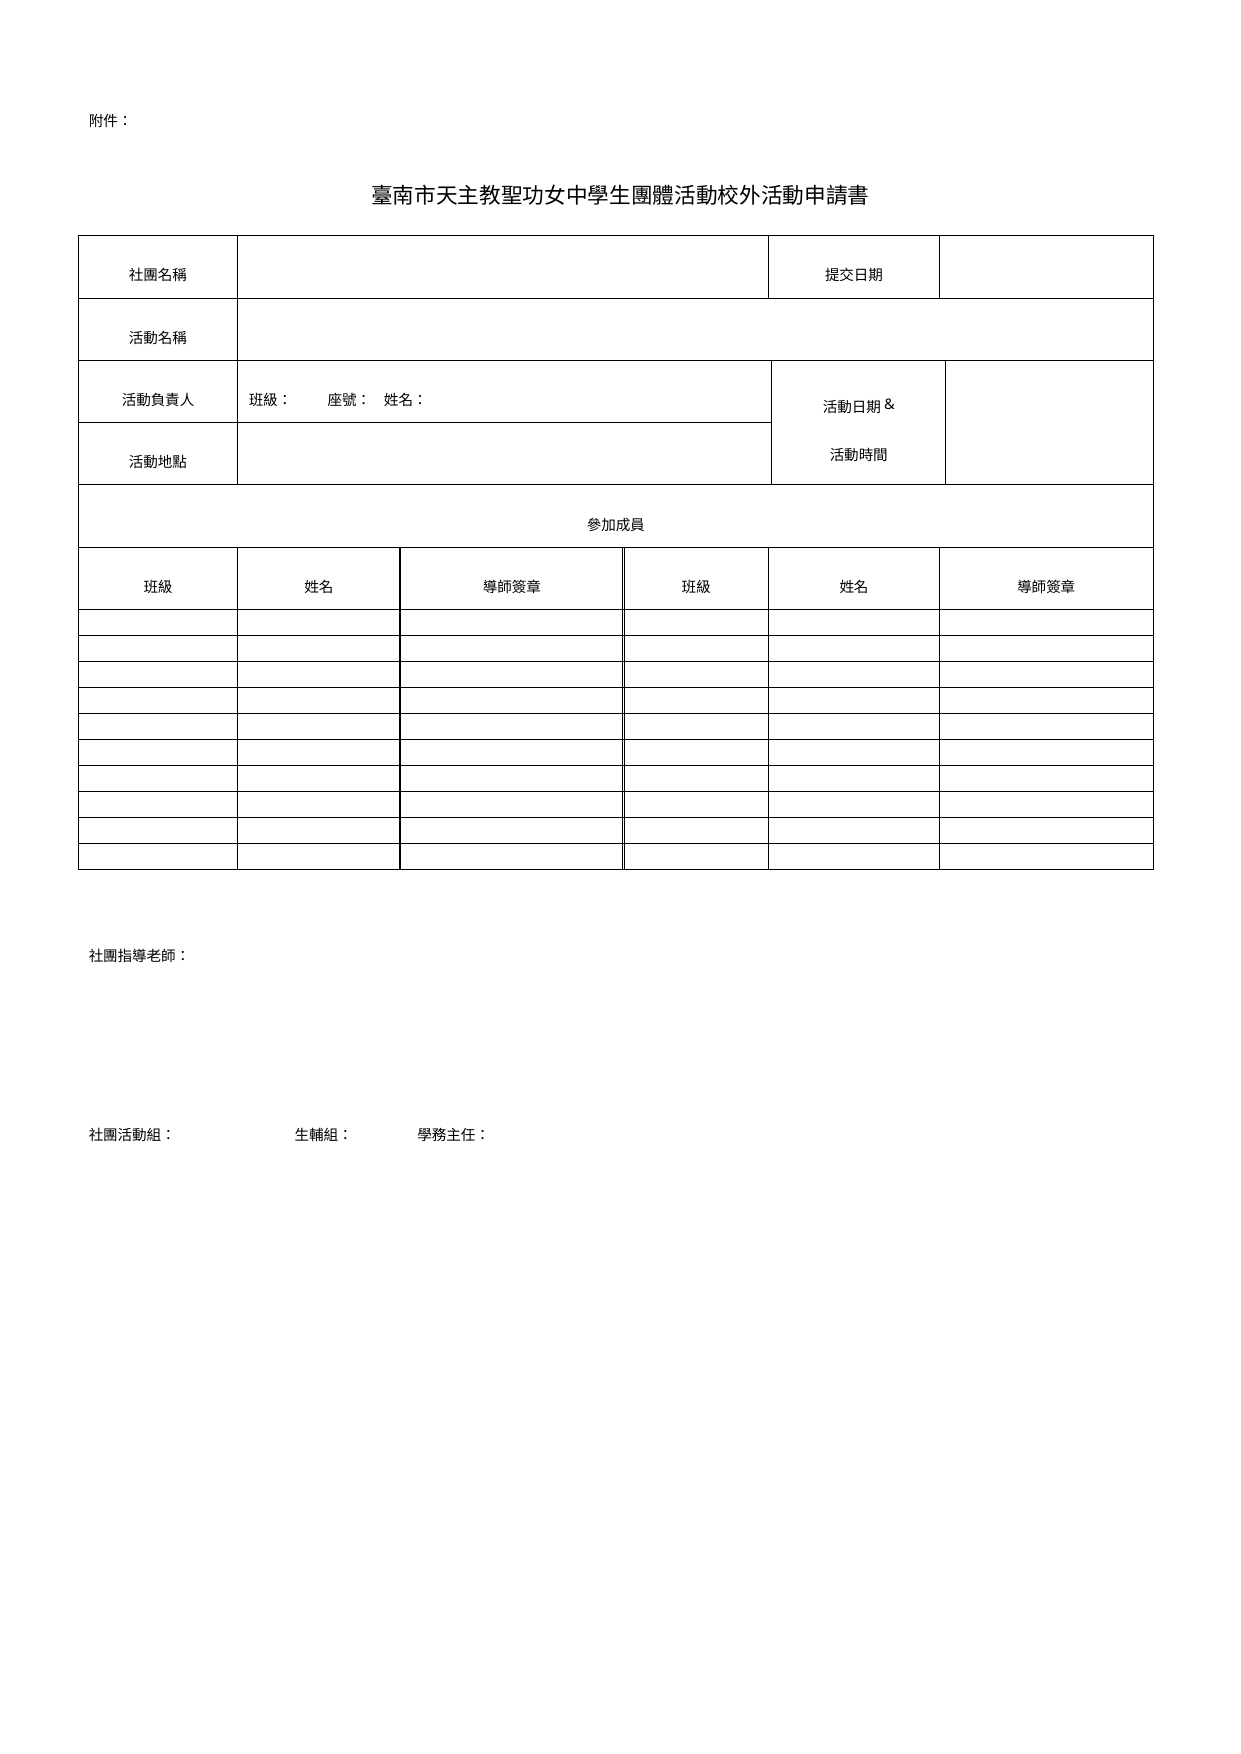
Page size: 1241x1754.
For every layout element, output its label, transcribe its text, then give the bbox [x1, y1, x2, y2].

table_cell [401, 688, 622, 713]
table_cell [401, 766, 622, 791]
table_cell [940, 844, 1153, 869]
table_cell [79, 688, 237, 713]
table_cell [940, 818, 1153, 843]
table_cell [625, 714, 768, 739]
table_cell [940, 662, 1153, 687]
table_cell [769, 792, 939, 817]
table_cell [940, 740, 1153, 765]
table_cell [940, 636, 1153, 661]
table_cell [940, 792, 1153, 817]
table_cell 導師簽章 [940, 548, 1153, 609]
table_cell [79, 844, 237, 869]
table_cell [401, 610, 622, 635]
table_cell [625, 792, 768, 817]
table_header 提交日期 [769, 236, 939, 297]
table_cell [625, 610, 768, 635]
table_cell [401, 844, 622, 869]
table_cell [238, 766, 399, 791]
table_cell [625, 818, 768, 843]
table_cell 參加成員 [79, 485, 1153, 547]
table_cell [940, 688, 1153, 713]
table_cell [401, 714, 622, 739]
table_cell [79, 662, 237, 687]
table_cell [940, 610, 1153, 635]
text 臺南市天主教聖功女中學生團體活動校外活動申請書 [88, 156, 1152, 210]
table_cell [401, 636, 622, 661]
table_cell [238, 818, 399, 843]
text 社團指導老師： [88, 929, 1152, 966]
table_cell [769, 662, 939, 687]
table_cell 姓名 [769, 548, 939, 609]
table_cell 活動名稱 [79, 299, 237, 360]
table_cell 導師簽章 [401, 548, 622, 609]
table_header [238, 236, 768, 297]
table_header 社團名稱 [79, 236, 237, 297]
table_cell [625, 740, 768, 765]
table_cell [79, 714, 237, 739]
table_cell [79, 792, 237, 817]
table_cell [79, 766, 237, 791]
table_cell [625, 844, 768, 869]
table_cell [79, 636, 237, 661]
table_cell [238, 714, 399, 739]
text 附件： [89, 94, 1152, 131]
table_cell [769, 688, 939, 713]
table_cell [79, 818, 237, 843]
table_header [940, 236, 1153, 297]
table_cell [769, 766, 939, 791]
table_cell [238, 844, 399, 869]
text 社團活動組： 生輔組： 學務主任： [88, 1109, 1152, 1145]
table_cell [401, 740, 622, 765]
table_cell [238, 636, 399, 661]
table_cell 班級 [79, 548, 237, 609]
table_cell [769, 818, 939, 843]
table_cell [769, 844, 939, 869]
table_cell [238, 610, 399, 635]
table_cell [625, 688, 768, 713]
table_cell [238, 662, 399, 687]
table_cell 活動地點 [79, 423, 237, 484]
table_cell [946, 361, 1153, 484]
table_cell [625, 766, 768, 791]
table_cell [238, 299, 1153, 360]
table_cell 活動負責人 [79, 361, 237, 422]
table_cell 姓名 [238, 548, 399, 609]
table_cell [625, 636, 768, 661]
table_cell [238, 423, 771, 484]
table_cell [79, 740, 237, 765]
table_cell [940, 714, 1153, 739]
table_cell [79, 610, 237, 635]
table_cell [769, 636, 939, 661]
table_cell [238, 792, 399, 817]
table_cell [401, 662, 622, 687]
table_cell [238, 740, 399, 765]
table_cell [625, 662, 768, 687]
table_cell 活動日期 & 活動時間 [772, 361, 945, 484]
table_cell [940, 766, 1153, 791]
table_cell [401, 818, 622, 843]
table_cell [238, 688, 399, 713]
table_cell [401, 792, 622, 817]
table_cell [769, 714, 939, 739]
table_cell [769, 610, 939, 635]
table_cell 班級 [625, 548, 768, 609]
table_cell 班級： 座號： 姓名： [238, 361, 771, 422]
table_cell [769, 740, 939, 765]
